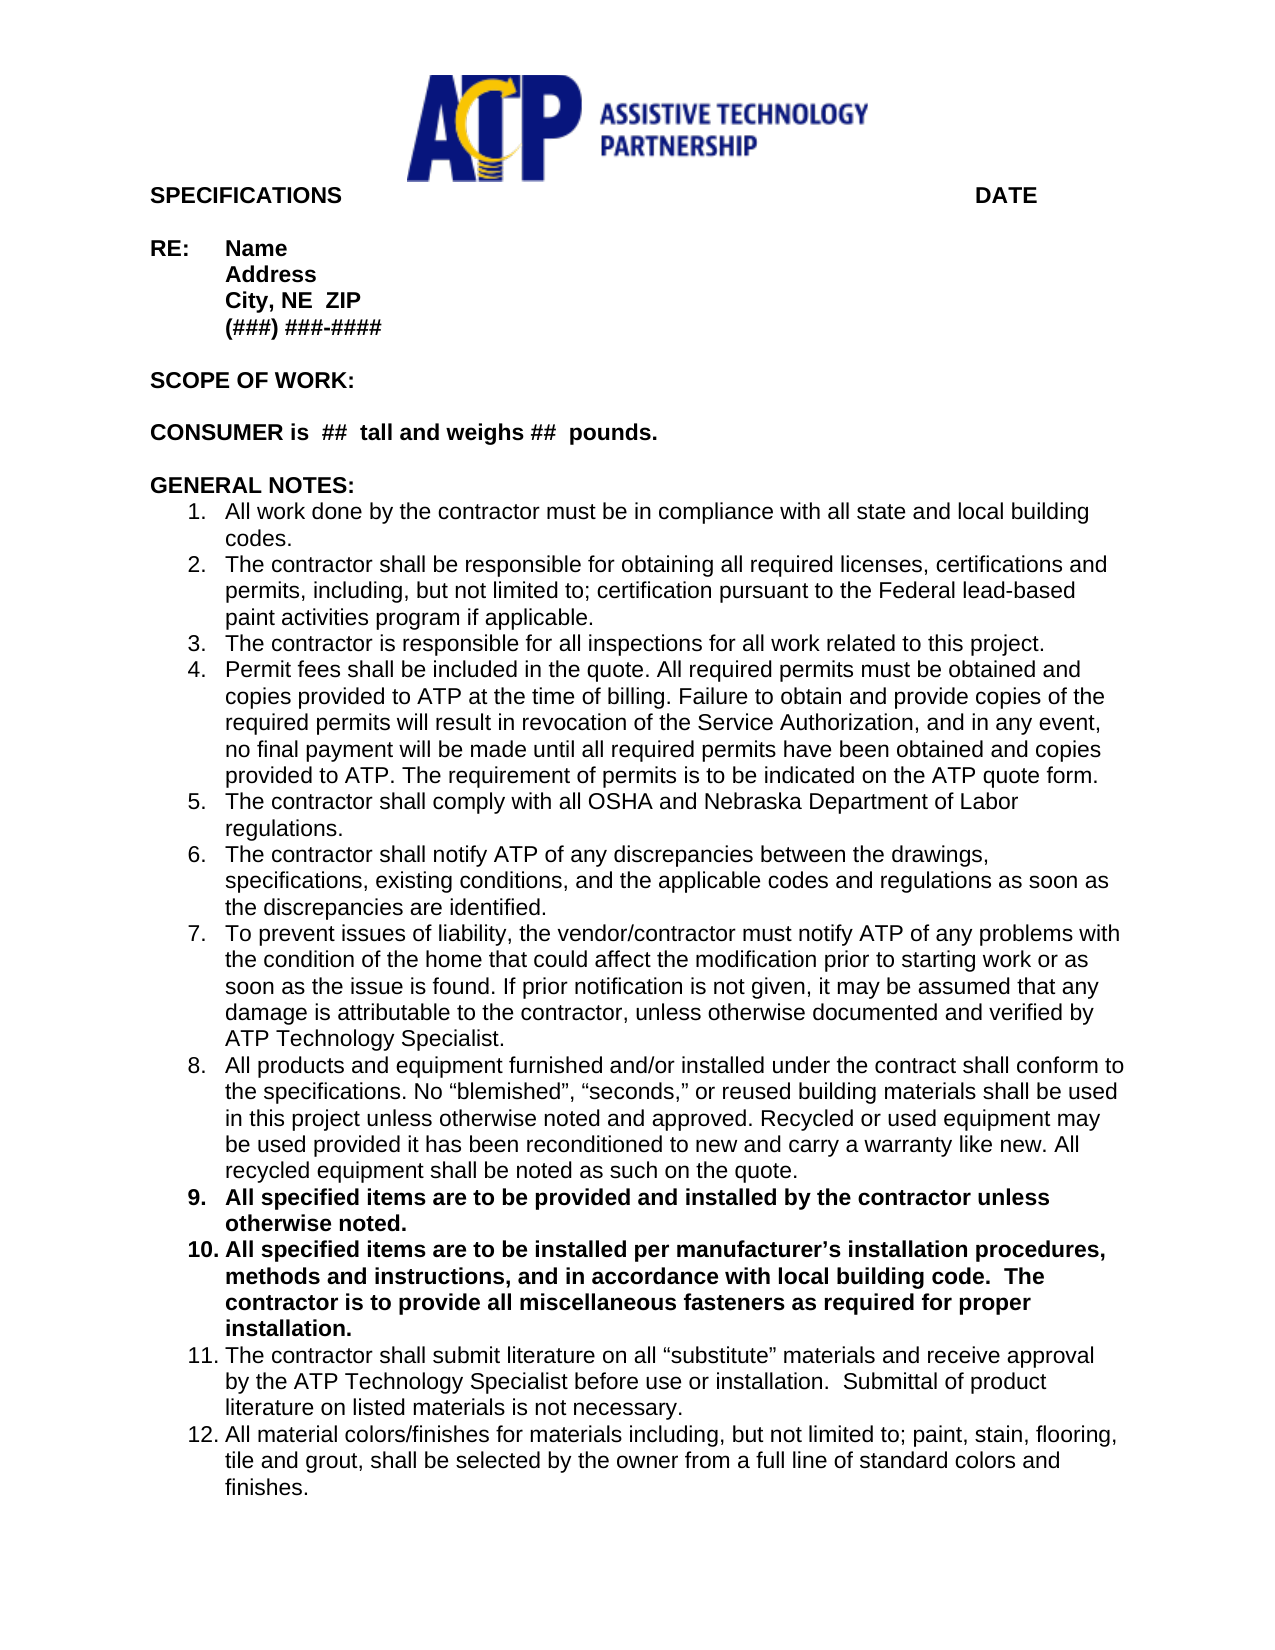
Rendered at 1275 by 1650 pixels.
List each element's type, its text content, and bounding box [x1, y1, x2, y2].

list All specified items are to be provided and installed by the contractor unless otherwise noted. [187, 1183, 1125, 1236]
list All work done by the contractor must be in compliance with all state and local building codes. [187, 498, 1125, 551]
picture [407, 75, 868, 182]
list Permit fees shall be included in the quote. All required permits must be obtained and copies provided to ATP at the time of billing. Failure to obtain and provide copies of the required permits will result in revocation of the Service Authorization, and in any event, no final payment will be made until all required permits have been obtained and copies provided to ATP. The requirement of permits is to be indicated on the ATP quote form. [187, 656, 1125, 788]
text SCOPE OF WORK: [150, 367, 1125, 393]
text (###) ###-#### [150, 314, 1125, 340]
list All products and equipment furnished and/or installed under the contract shall conform to the specifications. No “blemished”, “seconds,” or reused building materials shall be used in this project unless otherwise noted and approved. Recycled or used equipment may be used provided it has been reconditioned to new and carry a warranty like new. All recycled equipment shall be noted as such on the quote. [187, 1052, 1125, 1183]
list The contractor shall be responsible for obtaining all required licenses, certifications and permits, including, but not limited to; certification pursuant to the Federal lead-based paint activities program if applicable. [187, 551, 1125, 630]
text Address [150, 261, 1125, 287]
list All material colors/finishes for materials including, but not limited to; paint, stain, flooring, tile and grout, shall be selected by the owner from a full line of standard colors and finishes. [187, 1421, 1125, 1500]
list All specified items are to be installed per manufacturer’s installation procedures, methods and instructions, and in accordance with local building code. The contractor is to provide all miscellaneous fasteners as required for proper installation. [187, 1236, 1125, 1342]
text CONSUMER is ## tall and weighs ## pounds. [150, 419, 1125, 446]
text City, NE ZIP [150, 287, 1125, 314]
list To prevent issues of liability, the vendor/contractor must notify ATP of any problems with the condition of the home that could affect the modification prior to starting work or as soon as the issue is found. If prior notification is not given, it may be assumed that any damage is attributable to the contractor, unless otherwise documented and verified by ATP Technology Specialist. [187, 920, 1125, 1052]
text GENERAL NOTES: [150, 472, 1125, 498]
text RE: Name [150, 235, 1125, 261]
list The contractor shall comply with all OSHA and Nebraska Department of Labor regulations. [187, 788, 1125, 841]
text SPECIFICATIONS DATE [150, 182, 1125, 208]
list The contractor is responsible for all inspections for all work related to this project. [187, 630, 1125, 656]
list The contractor shall submit literature on all “substitute” materials and receive approval by the ATP Technology Specialist before use or installation. Submittal of product literature on listed materials is not necessary. [187, 1342, 1125, 1421]
list The contractor shall notify ATP of any discrepancies between the drawings, specifications, existing conditions, and the applicable codes and regulations as soon as the discrepancies are identified. [187, 841, 1125, 920]
